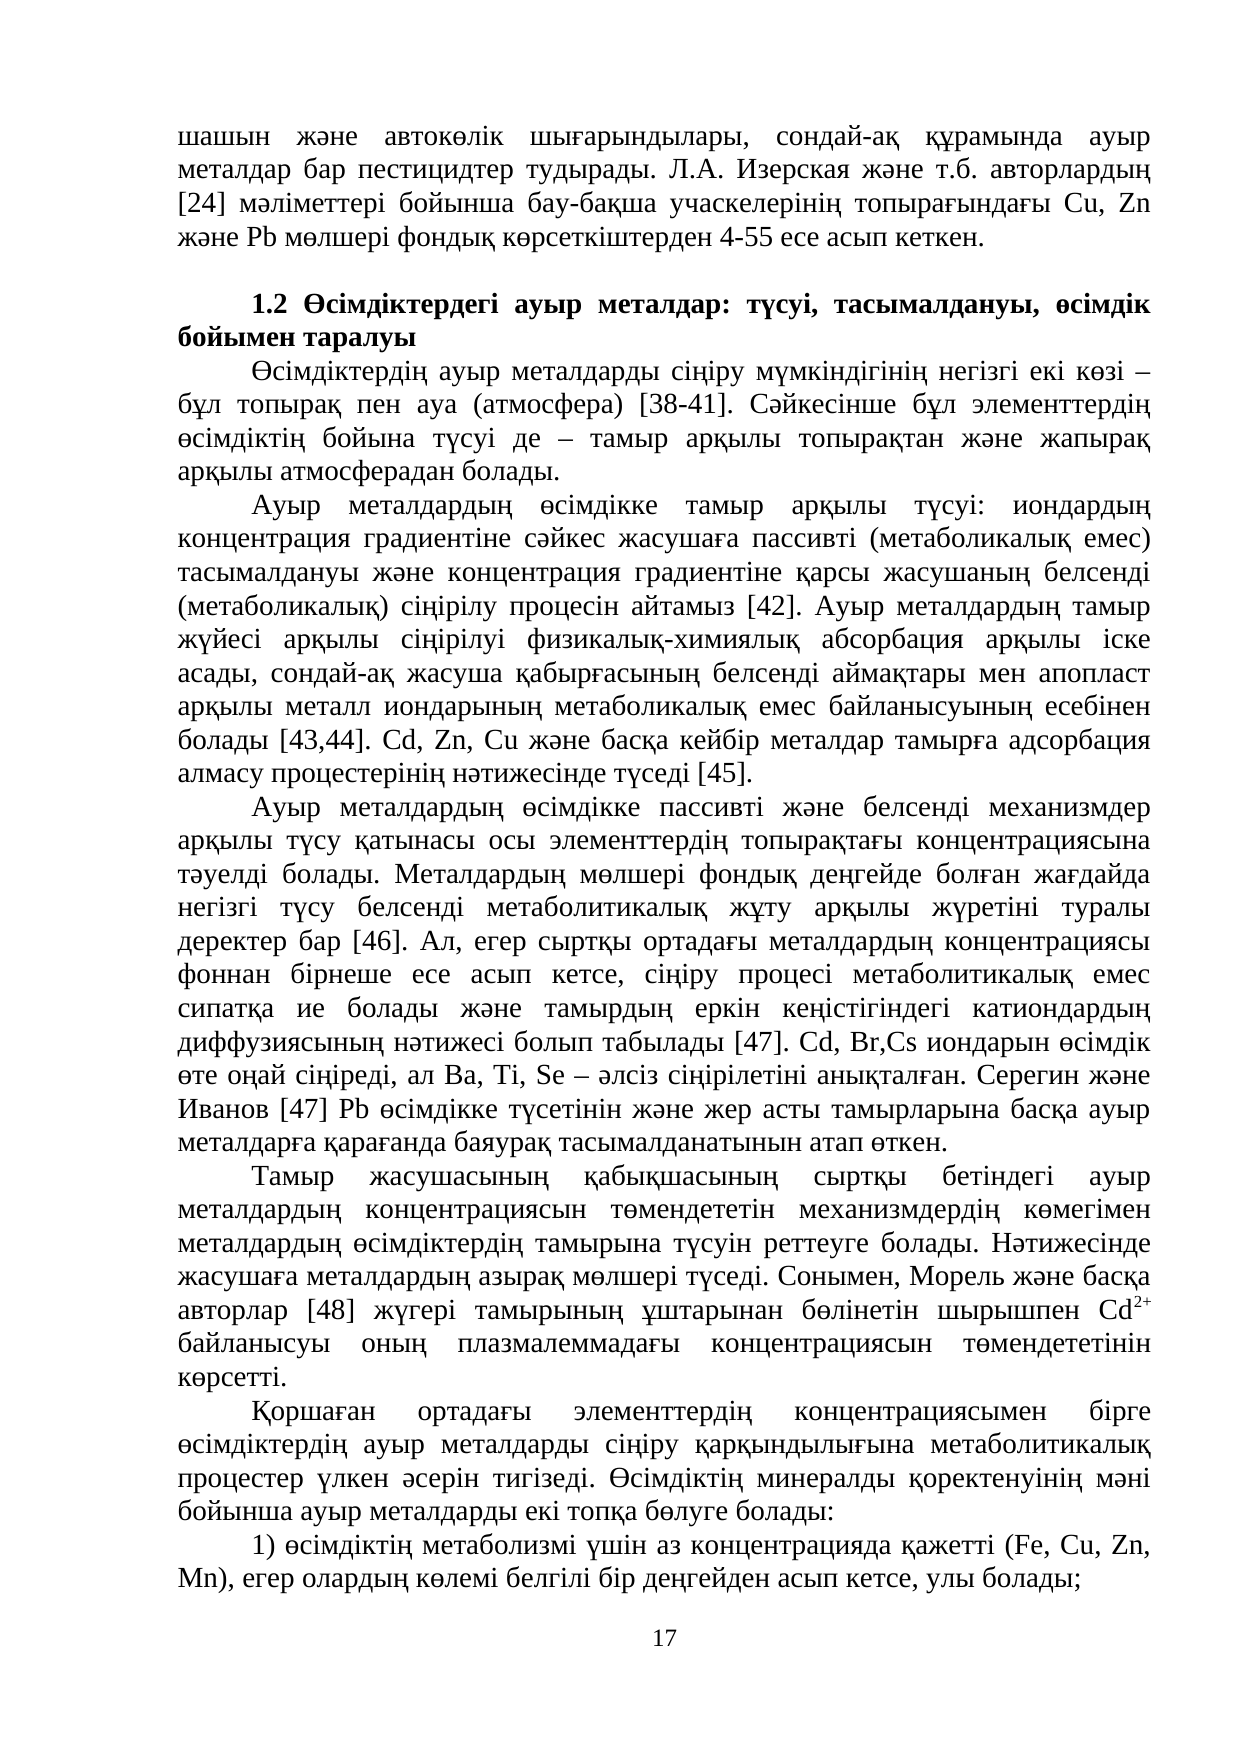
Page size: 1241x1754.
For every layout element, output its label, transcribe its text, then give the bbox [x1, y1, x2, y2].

text Қоршаған ортадағы элементтердің концентрациясымен бірге өсімдіктердің ауыр металдарды сіңіру қарқындылығына метаболитикалық процестер үлкен әсерін тигізеді. Өсімдіктің минералды қоректенуінің мәні бойынша ауыр металдарды екі топқа бөлуге болады: [177, 1393, 1152, 1527]
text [177, 118, 1152, 252]
text 1.2 Өсімдіктердегі ауыр металдар: түсуі, тасымалдануы, өсімдік бойымен таралуы [177, 286, 1152, 353]
text Өсімдіктердің ауыр металдарды сіңіру мүмкіндігінің негізгі екі көзі – бұл топырақ пен ауа (атмосфера) [38-41]. Сәйкесінше бұл элементтердің өсімдіктің бойына түсуі де – тамыр арқылы топырақтан және жапырақ арқылы атмосферадан болады. [177, 353, 1152, 487]
text 1) өсімдіктің метаболизмі үшін аз концентрацияда қажетті (Fe, Cu, Zn, Mn), егер олардың көлемі белгілі бір деңгейден асып кетсе, улы болады; [177, 1527, 1152, 1594]
text Ауыр металдардың өсімдікке пассивті және белсенді механизмдер арқылы түсу қатынасы осы элементтердің топырақтағы концентрациясына тәуелді болады. Металдардың мөлшері фондық деңгейде болған жағдайда негізгі түсу белсенді метаболитикалық жұту арқылы жүретіні туралы деректер бар [46]. Ал, егер сыртқы ортадағы металдардың концентрациясы фоннан бірнеше есе асып кетсе, сіңіру процесі метаболитикалық емес сипатқа ие болады және тамырдың еркін кеңістігіндегі катиондардың диффузиясының нәтижесі болып табылады [47]. Cd, Br,Cs иондарын өсімдік өте оңай сіңіреді, ал Ba, Ti, Se – әлсіз сіңірілетіні анықталған. Серегин және Иванов [47] Pb өсімдікке түсетінін және жер асты тамырларына басқа ауыр металдарға қарағанда баяурақ тасымалданатынын атап өткен. [177, 789, 1152, 1158]
text Ауыр металдардың өсімдікке тамыр арқылы түсуі: иондардың концентрация градиентіне сәйкес жасушаға пассивті (метаболикалық емес) тасымалдануы және концентрация градиентіне қарсы жасушаның белсенді (метаболикалық) сіңірілу процесін айтамыз [42]. Ауыр металдардың тамыр жүйесі арқылы сіңірілуі физикалық-химиялық абсорбация арқылы іске асады, сондай-ақ жасуша қабырғасының белсенді аймақтары мен апопласт арқылы металл иондарының метаболикалық емес байланысуының есебінен болады [43,44]. Cd, Zn, Cu және басқа кейбір металдар тамырға адсорбация алмасу процестерінің нәтижесінде түседі [45]. [177, 487, 1152, 789]
text Тамыр жасушасының қабықшасының сыртқы бетіндегі ауыр металдардың концентрациясын төмендететін механизмдердің көмегімен металдардың өсімдіктердің тамырына түсуін реттеуге болады. Нәтижесінде жасушаға металдардың азырақ мөлшері түседі. Сонымен, Морель және басқа авторлар [48] жүгері тамырының ұштарынан бөлінетін шырышпен Cd2+ байланысуы оның плазмалеммадағы концентрациясын төмендететінін көрсетті. [177, 1158, 1152, 1393]
